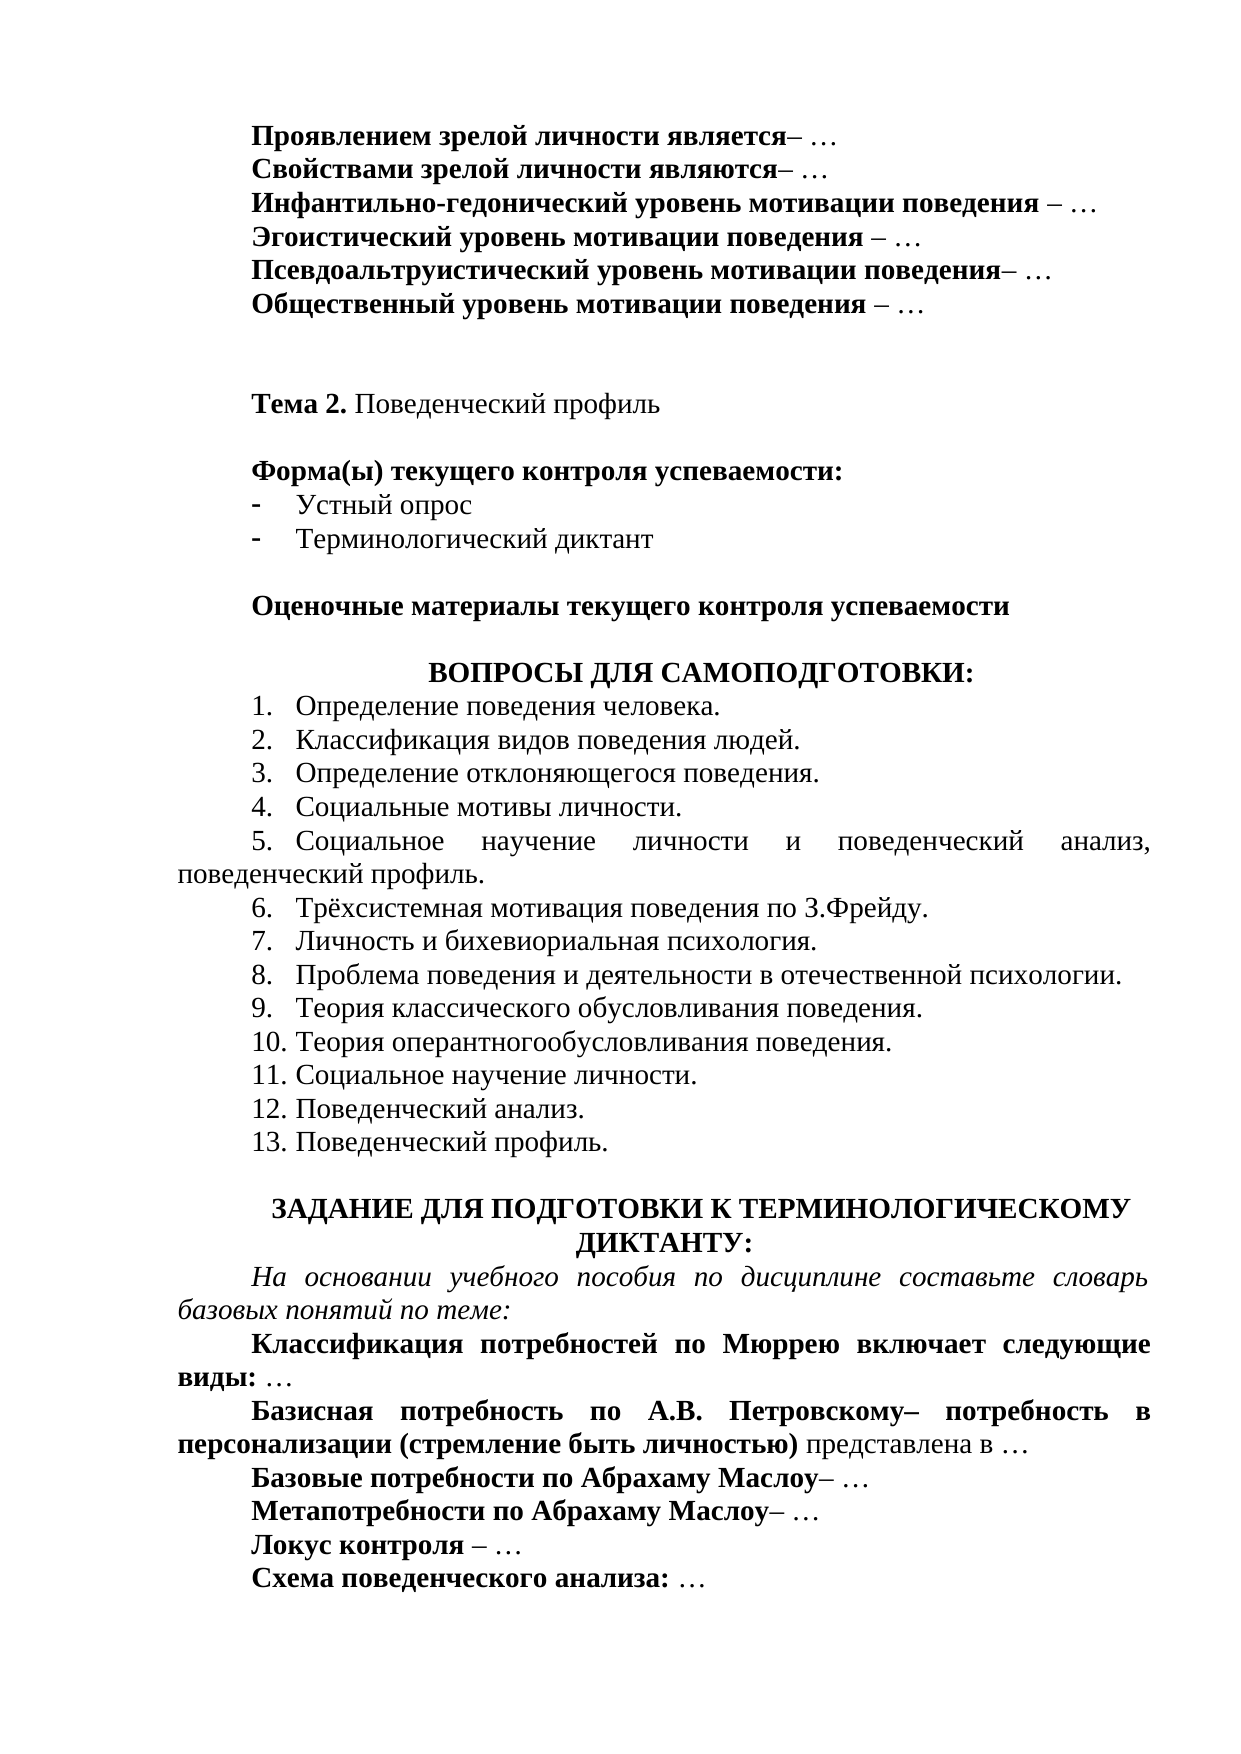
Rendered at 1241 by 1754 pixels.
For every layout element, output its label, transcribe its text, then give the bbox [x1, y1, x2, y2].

list Определение отклоняющегося поведения. [177, 756, 1152, 789]
list Личность и бихевиориальная психология. [177, 923, 1152, 957]
text Оценочные материалы текущего контроля успеваемости [177, 588, 1152, 621]
list Социальные мотивы личности. [177, 789, 1152, 823]
list Теория классического обусловливания поведения. [177, 990, 1152, 1024]
list Трёхсистемная мотивация поведения по З.Фрейду. [177, 890, 1152, 923]
text Форма(ы) текущего контроля успеваемости: [177, 453, 1152, 487]
text Схема поведенческого анализа: … [177, 1561, 1152, 1594]
list Устный опрос [177, 487, 1152, 521]
text ВОПРОСЫ ДЛЯ САМОПОДГОТОВКИ: [177, 655, 1152, 688]
text Метапотребности по Абрахаму Маслоу– … [177, 1493, 1152, 1527]
text Инфантильно-гедонический уровень мотивации поведения – … [177, 185, 1152, 219]
text Классификация потребностей по Мюррею включает следующие виды: … [177, 1326, 1152, 1393]
list Социальное научение личности и поведенческий анализ, поведенческий профиль. [177, 823, 1152, 890]
text Общественный уровень мотивации поведения – … [177, 286, 1152, 319]
list Определение поведения человека. [177, 688, 1152, 722]
list Классификация видов поведения людей. [177, 722, 1152, 756]
list Терминологический диктант [177, 521, 1152, 554]
list Проблема поведения и деятельности в отечественной психологии. [177, 957, 1152, 990]
text Локус контроля – … [177, 1527, 1152, 1561]
text Базисная потребность по А.В. Петровскому– потребность в персонализации (стремление быть личностью) представлена в … [177, 1393, 1152, 1460]
text Базовые потребности по Абрахаму Маслоу– … [177, 1460, 1152, 1493]
text ЗАДАНИЕ ДЛЯ ПОДГОТОВКИ К ТЕРМИНОЛОГИЧЕСКОМУ ДИКТАНТУ: [177, 1192, 1152, 1259]
list Поведенческий анализ. [177, 1091, 1152, 1124]
text Псевдоальтруистический уровень мотивации поведения– … [177, 252, 1152, 286]
text На основании учебного пособия по дисциплине составьте словарь базовых понятий по теме: [177, 1259, 1152, 1326]
list Теория оперантногообусловливания поведения. [177, 1024, 1152, 1057]
text Эгоистический уровень мотивации поведения – … [177, 219, 1152, 252]
list Социальное научение личности. [177, 1057, 1152, 1091]
text Тема 2. Поведенческий профиль [177, 386, 1152, 420]
text Свойствами зрелой личности являются– … [177, 152, 1152, 185]
text Проявлением зрелой личности является– … [177, 118, 1152, 152]
list Поведенческий профиль. [177, 1124, 1152, 1158]
